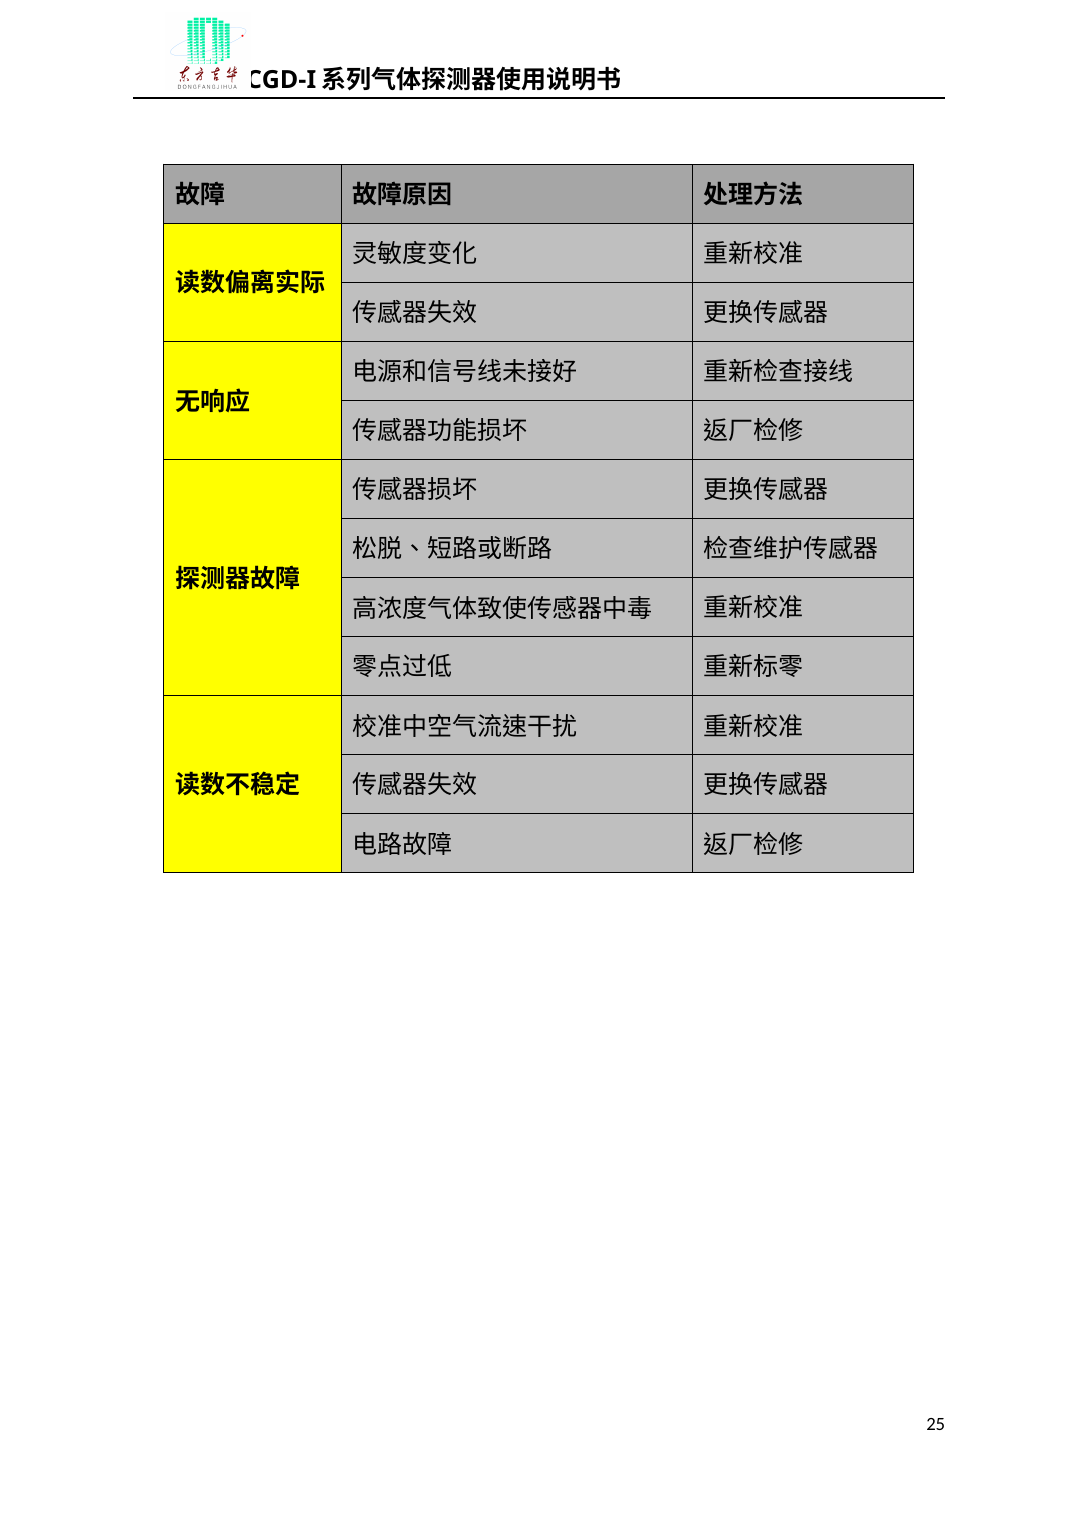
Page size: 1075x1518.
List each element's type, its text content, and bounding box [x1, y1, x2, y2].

table_cell 更换传感器 [693, 755, 913, 813]
table_cell 重新检查接线 [693, 342, 913, 400]
table_cell 松脱、短路或断路 [342, 519, 692, 577]
table_cell 更换传感器 [693, 283, 913, 341]
table_cell 重新校准 [693, 696, 913, 754]
table_header 故障 [164, 165, 341, 223]
table_cell 返厂检修 [693, 814, 913, 872]
table_cell 传感器失效 [342, 283, 692, 341]
table_cell 重新校准 [693, 224, 913, 282]
table_cell 检查维护传感器 [693, 519, 913, 577]
table_cell 探测器故障 [164, 460, 341, 695]
table_cell 读数不稳定 [164, 696, 341, 872]
table_cell 灵敏度变化 [342, 224, 692, 282]
table_header 处理方法 [693, 165, 913, 223]
table_cell 返厂检修 [693, 401, 913, 459]
table_cell 传感器损坏 [342, 460, 692, 518]
table_cell 读数偏离实际 [164, 224, 341, 341]
picture [165, 12, 251, 91]
table_cell 高浓度气体致使传感器中毒 [342, 578, 692, 636]
table_cell 更换传感器 [693, 460, 913, 518]
table_cell 校准中空气流速干扰 [342, 696, 692, 754]
table_header 故障原因 [342, 165, 692, 223]
table_cell 传感器失效 [342, 755, 692, 813]
table_cell 传感器功能损坏 [342, 401, 692, 459]
table_cell 无响应 [164, 342, 341, 459]
table_cell 零点过低 [342, 637, 692, 695]
table_cell 电源和信号线未接好 [342, 342, 692, 400]
table_cell 重新校准 [693, 578, 913, 636]
table_cell 重新标零 [693, 637, 913, 695]
table_cell 电路故障 [342, 814, 692, 872]
